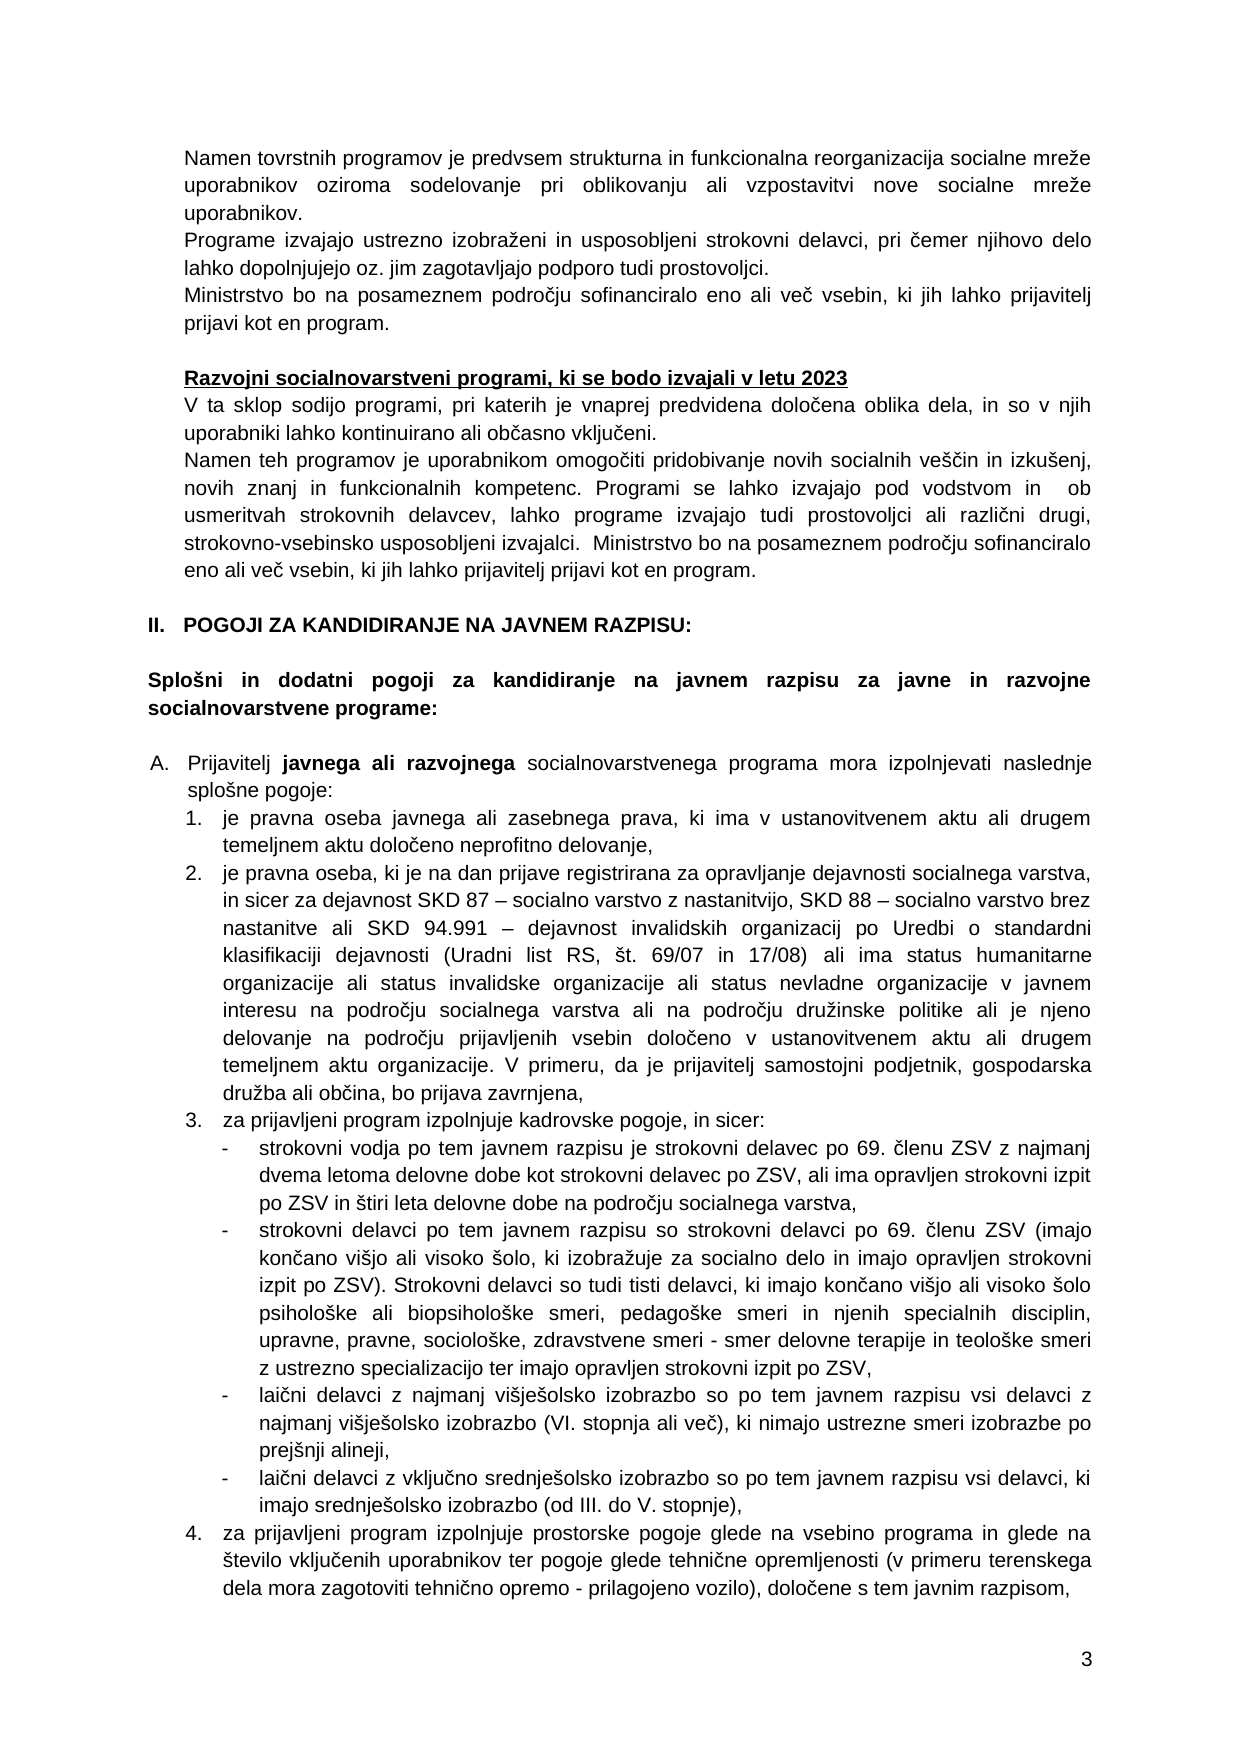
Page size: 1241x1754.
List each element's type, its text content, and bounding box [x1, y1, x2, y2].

list strokovni vodja po tem javnem razpisu je strokovni delavec po 69. členu ZSV z najmanj dvema letoma delovne dobe kot strokovni delavec po ZSV, ali ima opravljen strokovni izpit po ZSV in štiri leta delovne dobe na področju socialnega varstva, [221, 1136, 1092, 1214]
list POGOJI ZA KANDIDIRANJE NA JAVNEM RAZPISU: [148, 613, 1092, 637]
list strokovni delavci po tem javnem razpisu so strokovni delavci po 69. členu ZSV (imajo končano višjo ali visoko šolo, ki izobražuje za socialno delo in imajo opravljen strokovni izpit po ZSV). Strokovni delavci so tudi tisti delavci, ki imajo končano višjo ali visoko šolo psihološke ali biopsihološke smeri, pedagoške smeri in njenih specialnih disciplin, upravne, pravne, sociološke, zdravstvene smeri - smer delovne terapije in teološke smeri z ustrezno specializacijo ter imajo opravljen strokovni izpit po ZSV, [221, 1218, 1092, 1379]
text V ta sklop sodijo programi, pri katerih je vnaprej predvidena določena oblika dela, in so v njih uporabniki lahko kontinuirano ali občasno vključeni. [184, 393, 1092, 444]
list laični delavci z najmanj višješolsko izobrazbo so po tem javnem razpisu vsi delavci z najmanj višješolsko izobrazbo (VI. stopnja ali več), ki nimajo ustrezne smeri izobrazbe po prejšnji alineji, [221, 1383, 1092, 1462]
list za prijavljeni program izpolnjuje kadrovske pogoje, in sicer: [185, 1108, 1092, 1132]
text Namen tovrstnih programov je predvsem strukturna in funkcionalna reorganizacija socialne mreže uporabnikov oziroma sodelovanje pri oblikovanju ali vzpostavitvi nove socialne mreže uporabnikov. [184, 146, 1092, 224]
list je pravna oseba javnega ali zasebnega prava, ki ima v ustanovitvenem aktu ali drugem temeljnem aktu določeno neprofitno delovanje, [185, 806, 1092, 857]
list za prijavljeni program izpolnjuje prostorske pogoje glede na vsebino programa in glede na število vključenih uporabnikov ter pogoje glede tehnične opremljenosti (v primeru terenskega dela mora zagotoviti tehnično opremo - prilagojeno vozilo), določene s tem javnim razpisom, [185, 1521, 1092, 1599]
text Splošni in dodatni pogoji za kandidiranje na javnem razpisu za javne in razvojne socialnovarstvene programe: [148, 668, 1092, 719]
list je pravna oseba, ki je na dan prijave registrirana za opravljanje dejavnosti socialnega varstva, in sicer za dejavnost SKD 87 – socialno varstvo z nastanitvijo, SKD 88 – socialno varstvo brez nastanitve ali SKD 94.991 – dejavnost invalidskih organizacij po Uredbi o standardni klasifikaciji dejavnosti (Uradni list RS, št. 69/07 in 17/08) ali ima status humanitarne organizacije ali status invalidske organizacije ali status nevladne organizacije v javnem interesu na področju socialnega varstva ali na področju družinske politike ali je njeno delovanje na področju prijavljenih vsebin določeno v ustanovitvenem aktu ali drugem temeljnem aktu organizacije. V primeru, da je prijavitelj samostojni podjetnik, gospodarska družba ali občina, bo prijava zavrnjena, [185, 861, 1092, 1104]
text Namen teh programov je uporabnikom omogočiti pridobivanje novih socialnih veščin in izkušenj, novih znanj in funkcionalnih kompetenc. Programi se lahko izvajajo pod vodstvom in ob usmeritvah strokovnih delavcev, lahko programe izvajajo tudi prostovoljci ali različni drugi, strokovno-vsebinsko usposobljeni izvajalci. Ministrstvo bo na posameznem področju sofinanciralo eno ali več vsebin, ki jih lahko prijavitelj prijavi kot en program. [184, 448, 1092, 582]
text Ministrstvo bo na posameznem področju sofinanciralo eno ali več vsebin, ki jih lahko prijavitelj prijavi kot en program. [184, 283, 1092, 334]
text Programe izvajajo ustrezno izobraženi in usposobljeni strokovni delavci, pri čemer njihovo delo lahko dopolnjujejo oz. jim zagotavljajo podporo tudi prostovoljci. [184, 228, 1092, 279]
list Prijavitelj javnega ali razvojnega socialnovarstvenega programa mora izpolnjevati naslednje splošne pogoje: [150, 751, 1092, 802]
list laični delavci z vključno srednješolsko izobrazbo so po tem javnem razpisu vsi delavci, ki imajo srednješolsko izobrazbo (od III. do V. stopnje), [221, 1466, 1092, 1517]
text Razvojni socialnovarstveni programi, ki se bodo izvajali v letu 2023 [184, 366, 1092, 389]
